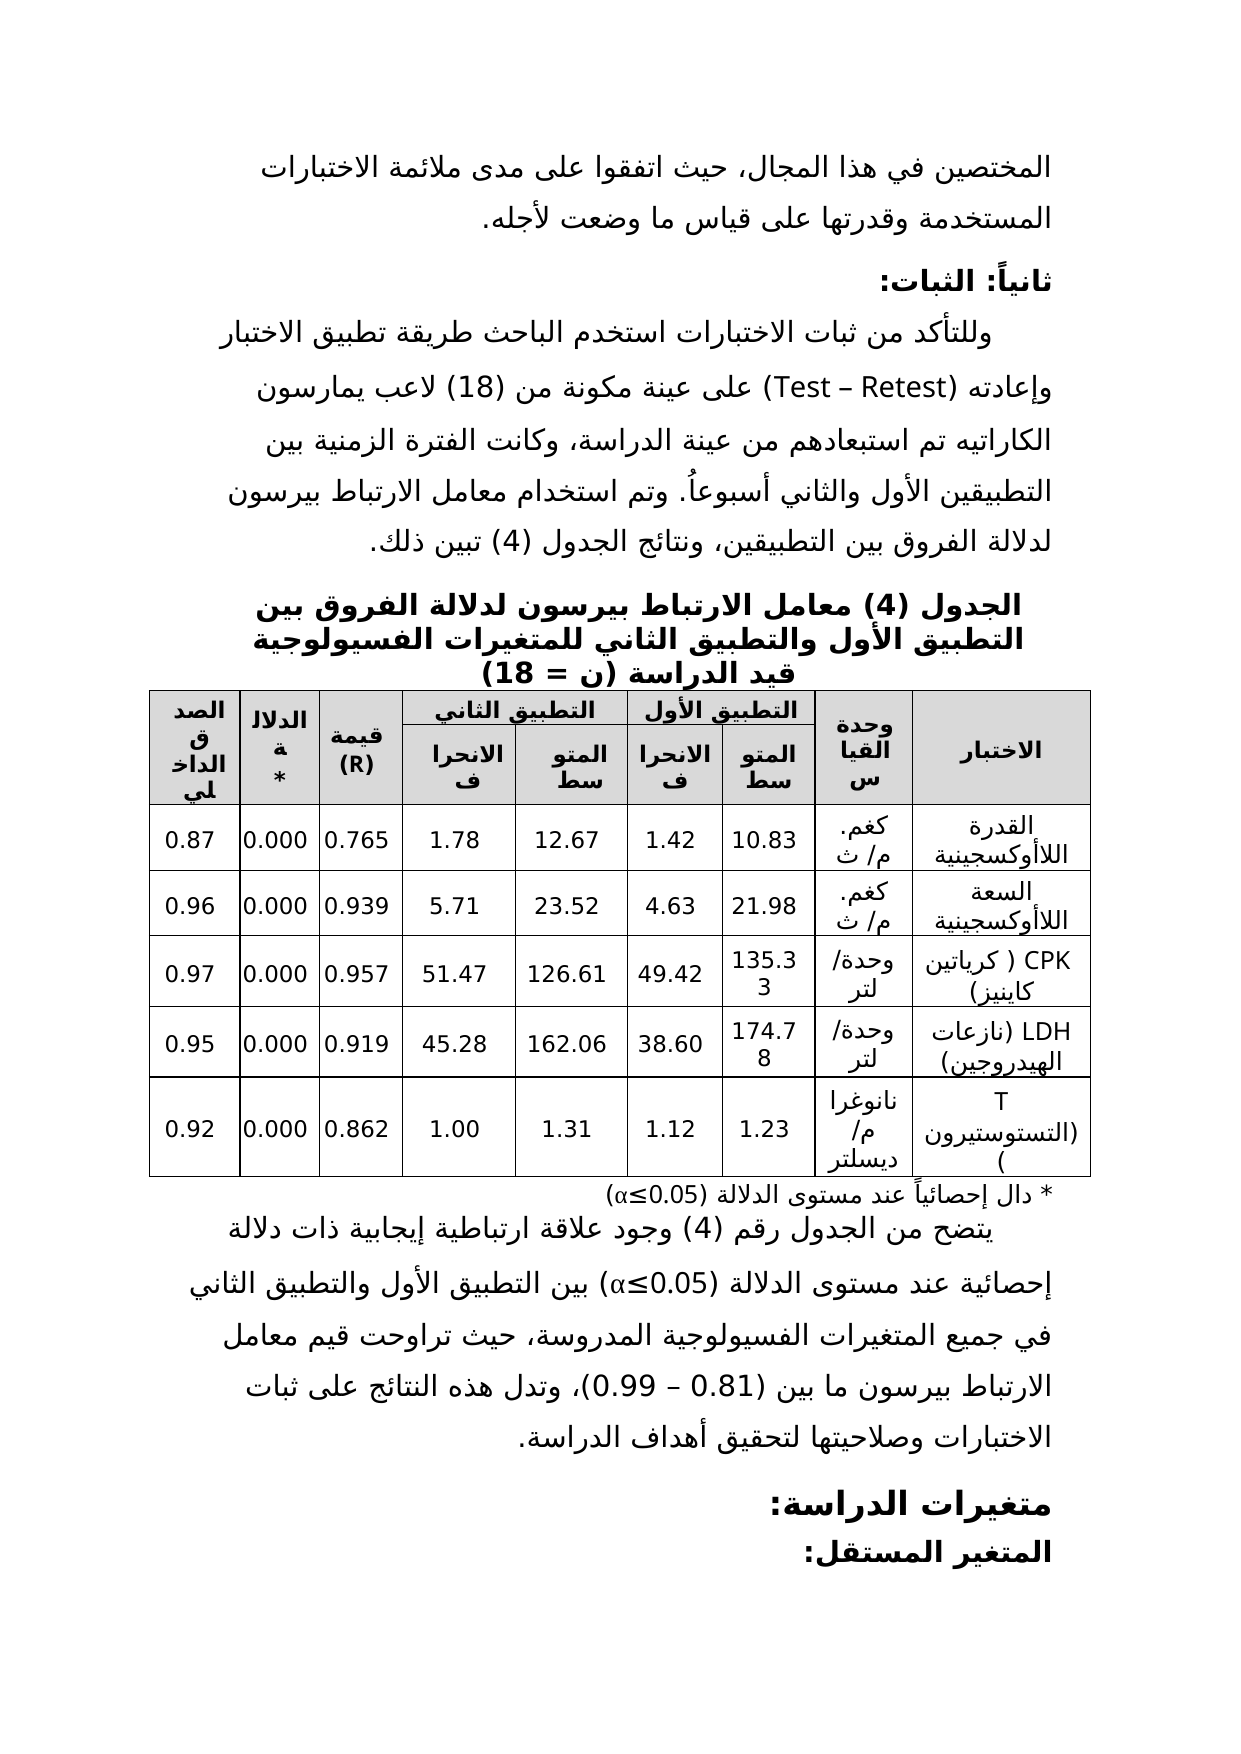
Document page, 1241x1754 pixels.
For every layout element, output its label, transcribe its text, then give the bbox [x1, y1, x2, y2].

table_cell الانحراف [628, 725, 722, 804]
table_cell 135.33 [723, 936, 814, 1006]
table_cell 45.28 [403, 1007, 515, 1076]
table_cell 162.06 [516, 1007, 627, 1076]
table_cell 0.000 [241, 936, 319, 1006]
table_cell كغم. م/ ث [816, 805, 912, 870]
table_cell 0.87 [150, 805, 239, 870]
table_cell وحدة/ لتر [816, 936, 912, 1006]
text المتغير المستقل: [187, 1535, 1053, 1569]
table_header وحدة القياس [816, 691, 912, 804]
table_cell 1.12 [628, 1078, 722, 1176]
table_header الدلالة * [241, 691, 319, 804]
table_cell LDH (نازعات الهيدروجين) [913, 1007, 1090, 1076]
table_header الاختبار [913, 691, 1090, 804]
table_cell 21.98 [723, 871, 814, 935]
table_header الصدق الداخلي [150, 691, 239, 804]
table_cell 12.67 [516, 805, 627, 870]
table_cell السعة اللاأوكسجينية [913, 871, 1090, 935]
table_cell 0.939 [320, 871, 402, 935]
table_cell 1.23 [723, 1078, 814, 1176]
table_cell 1.00 [403, 1078, 515, 1176]
table_cell 1.42 [628, 805, 722, 870]
table_cell 0.000 [241, 1078, 319, 1176]
table_cell 0.000 [241, 871, 319, 935]
text * دال إحصائياً عند مستوى الدلالة (α≤0.05) [187, 1177, 1053, 1211]
table_cell 0.95 [150, 1007, 239, 1076]
table_cell 174.78 [723, 1007, 814, 1076]
table_cell 0.957 [320, 936, 402, 1006]
table_cell الانحراف [403, 725, 515, 804]
subtitle متغيرات الدراسة: [187, 1484, 1053, 1523]
table_cell 0.862 [320, 1078, 402, 1176]
table_header التطبيق الثاني [403, 691, 627, 724]
table_cell وحدة/ لتر [816, 1007, 912, 1076]
table_cell 5.71 [403, 871, 515, 935]
table_cell 0.92 [150, 1078, 239, 1176]
table_cell 0.96 [150, 871, 239, 935]
table_cell 1.78 [403, 805, 515, 870]
table_cell 38.60 [628, 1007, 722, 1076]
table_cell القدرة اللاأوكسجينية [913, 805, 1090, 870]
table_cell نانوغرام/ ديسلتر [816, 1078, 912, 1176]
table_cell CPK ( كرياتين كاينيز) [913, 936, 1090, 1006]
table_cell 51.47 [403, 936, 515, 1006]
table_cell كغم. م/ ث [816, 871, 912, 935]
text يتضح من الجدول رقم (4) وجود علاقة ارتباطية إيجابية ذات دلالة إحصائية عند مستوى الدلالة (α≤0.05) بين التطبيق الأول والتطبيق الثاني في جميع المتغيرات الفسيولوجية المدروسة، حيث تراوحت قيم معامل الارتباط بيرسون ما بين (0.81 – 0.99)، وتدل هذه النتائج على ثبات الاختبارات وصلاحيتها لتحقيق أهداف الدراسة. [187, 1211, 1053, 1454]
table_cell T (التستوستيرون) [913, 1078, 1090, 1176]
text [187, 150, 1053, 235]
table_cell 0.765 [320, 805, 402, 870]
table_cell 49.42 [628, 936, 722, 1006]
text الجدول (4) معامل الارتباط بيرسون لدلالة الفروق بين التطبيق الأول والتطبيق الثاني للمتغيرات الفسيولوجية قيد الدراسة (ن = 18) [225, 588, 1053, 690]
table_cell المتوسط [723, 725, 814, 804]
table_cell 4.63 [628, 871, 722, 935]
table_cell المتوسط [516, 725, 627, 804]
table_cell 1.31 [516, 1078, 627, 1176]
text ثانياً: الثبات: [225, 264, 1053, 298]
table_header قيمة (R) [320, 691, 402, 804]
table_cell 0.919 [320, 1007, 402, 1076]
table_cell 23.52 [516, 871, 627, 935]
text وللتأكد من ثبات الاختبارات استخدم الباحث طريقة تطبيق الاختبار وإعادته (Test – Retest) على عينة مكونة من (18) لاعب يمارسون الكاراتيه تم استبعادهم من عينة الدراسة، وكانت الفترة الزمنية بين التطبيقين الأول والثاني أسبوعاُ. وتم استخدام معامل الارتباط بيرسون لدلالة الفروق بين التطبيقين، ونتائج الجدول (4) تبين ذلك. [187, 315, 1053, 559]
table_cell 0.000 [241, 805, 319, 870]
table_cell 0.000 [241, 1007, 319, 1076]
table_header التطبيق الأول [628, 691, 814, 724]
table_cell 126.61 [516, 936, 627, 1006]
table_cell 10.83 [723, 805, 814, 870]
table_cell 0.97 [150, 936, 239, 1006]
